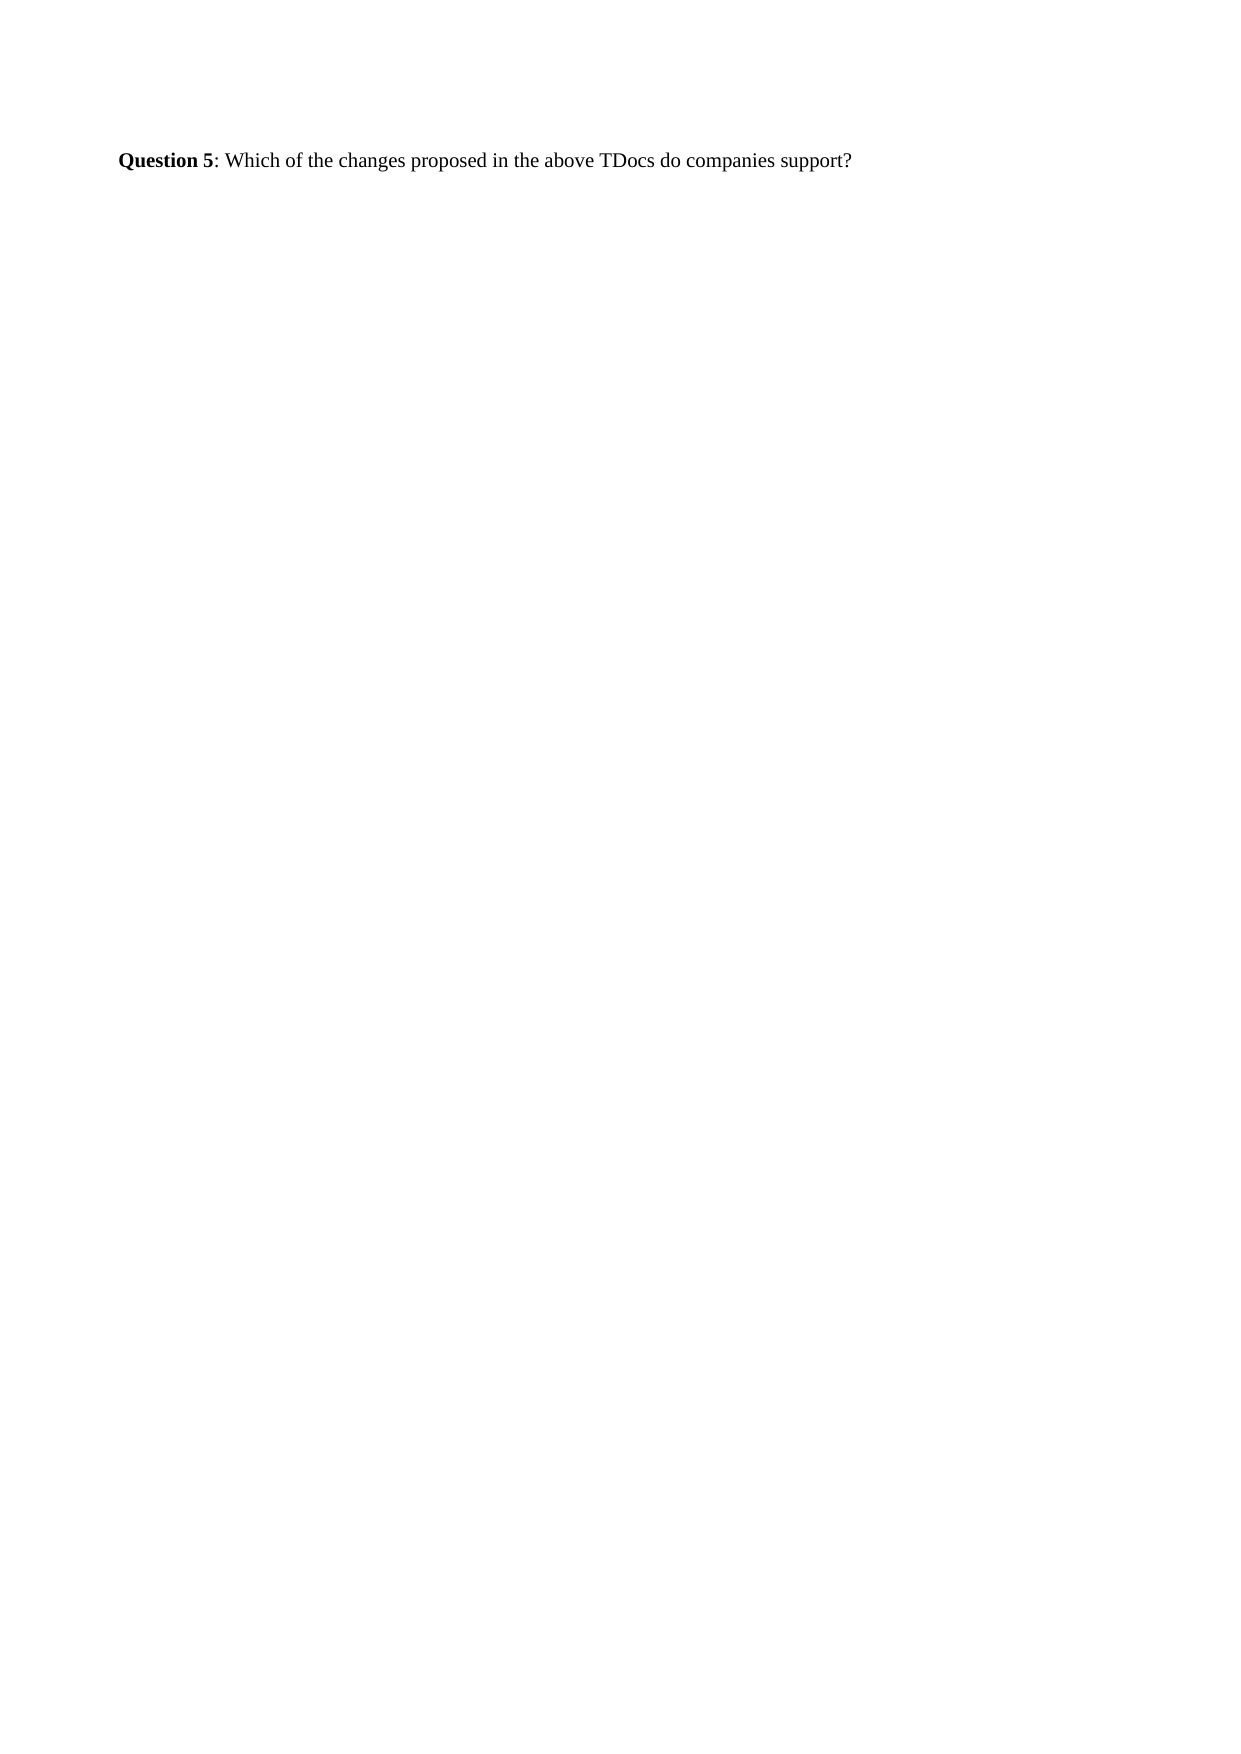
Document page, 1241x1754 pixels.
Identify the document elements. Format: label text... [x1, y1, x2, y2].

text Question 5: Which of the changes proposed in the above TDocs do companies support? [118, 147, 1122, 172]
